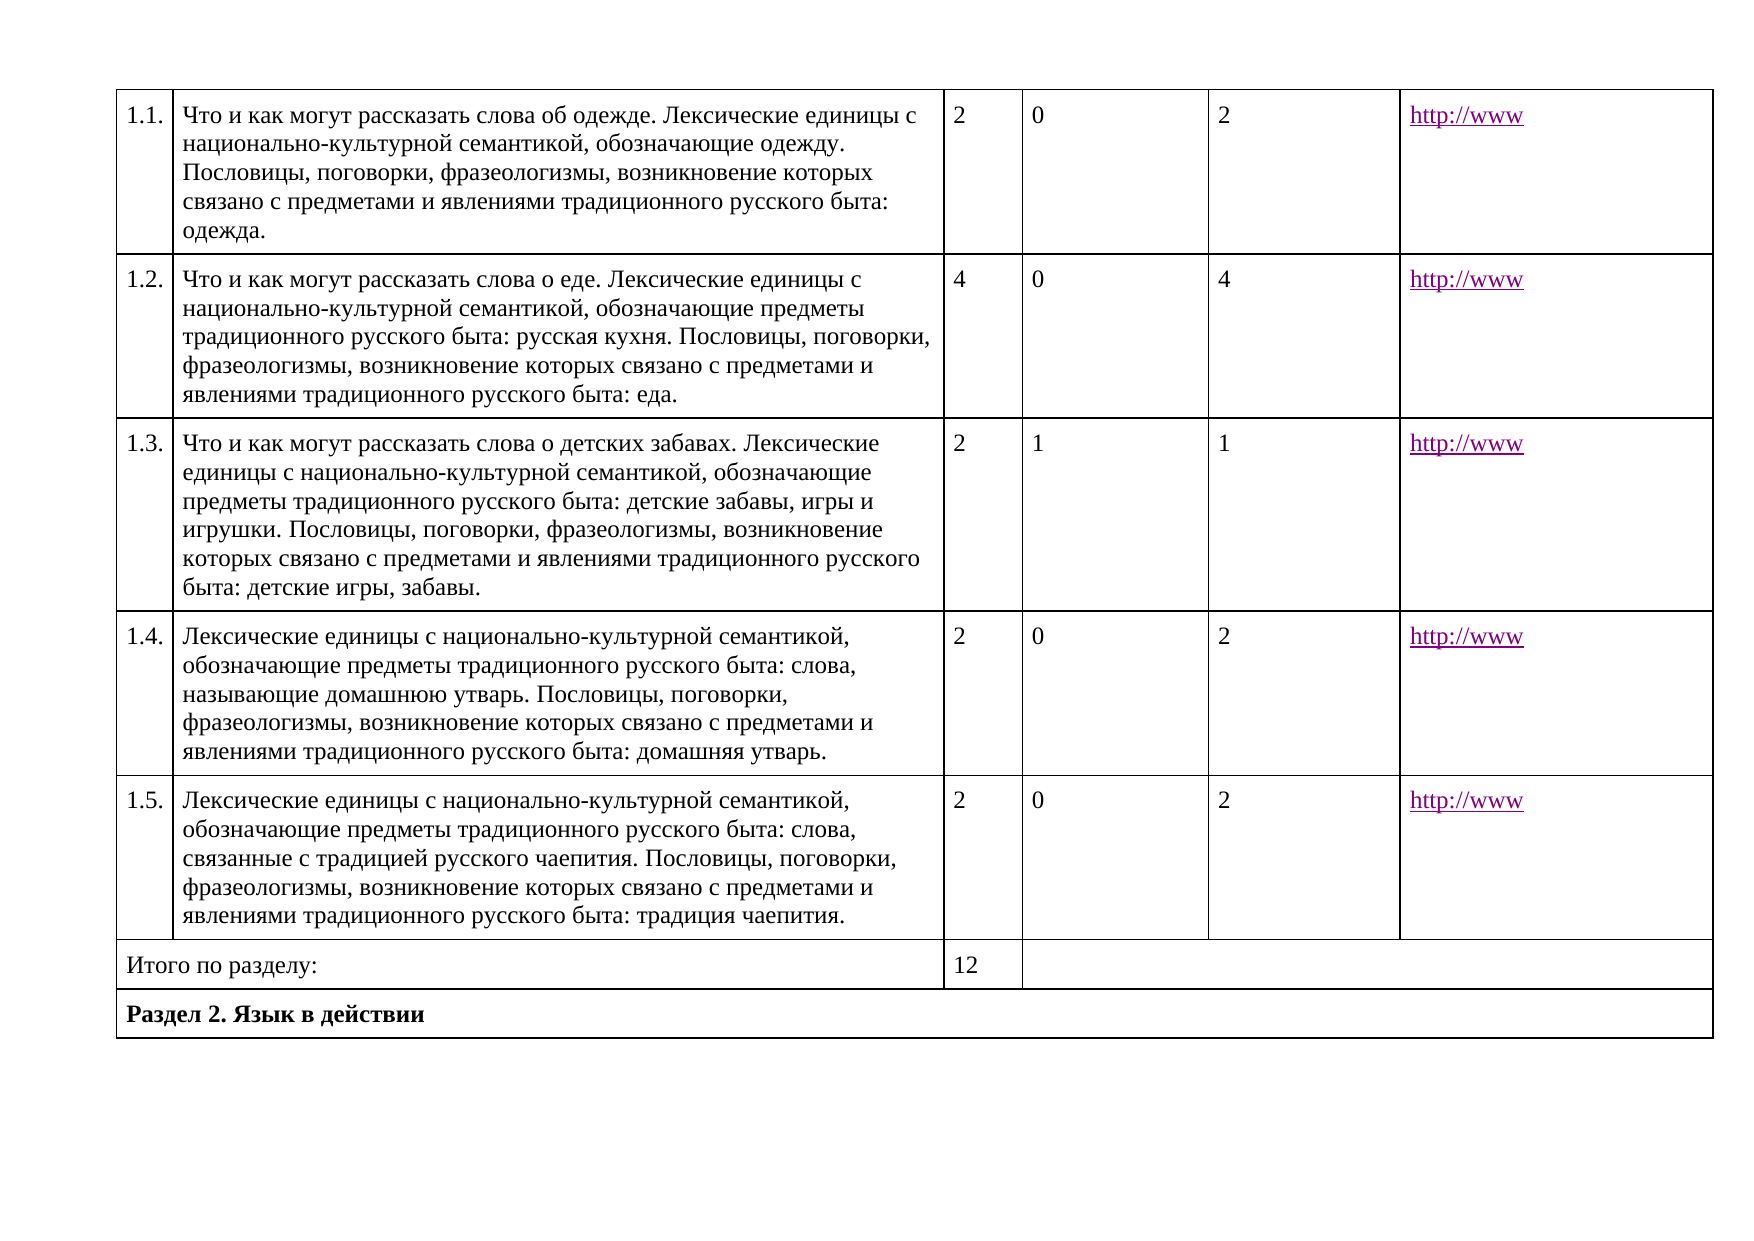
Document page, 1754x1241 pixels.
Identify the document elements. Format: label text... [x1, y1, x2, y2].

table_cell 1.5. [117, 776, 172, 939]
table_cell [1023, 940, 1712, 988]
table_cell 12 [945, 940, 1022, 988]
table_cell 4 [945, 255, 1022, 417]
table_cell 2 [1209, 90, 1399, 253]
table_cell http://www [1401, 255, 1712, 417]
table_cell 2 [945, 419, 1022, 610]
table_cell http://www [1401, 90, 1712, 253]
table_cell 2 [945, 612, 1022, 774]
table_cell 1.1. [117, 90, 172, 253]
table_cell 2 [945, 90, 1022, 253]
table_cell 1.4. [117, 612, 172, 774]
table_cell 4 [1209, 255, 1399, 417]
table_cell 2 [1209, 776, 1399, 939]
table_cell Что и как могут рассказать слова об одежде. Лексические единицы с национально-культурной семантикой, обозначающие одежду. Пословицы, поговорки, фразеологизмы, возникновение которых связано с предметами и явлениями традиционного русского быта: одежда. [174, 90, 943, 253]
table_cell Итого по разделу: [117, 940, 943, 988]
table_cell Лексические единицы с национально-культурной семантикой, обозначающие предметы традиционного русского быта: слова, связанные с традицией русского чаепития. Пословицы, поговорки, фразеологизмы, возникновение которых связано с предметами и явлениями традиционного русского быта: традиция чаепития. [174, 776, 943, 939]
table_cell http://www [1401, 612, 1712, 774]
table_cell http://www [1401, 419, 1712, 610]
table_cell 1 [1209, 419, 1399, 610]
table_cell 1.3. [117, 419, 172, 610]
table_cell 0 [1023, 612, 1208, 774]
table_cell 0 [1023, 255, 1208, 417]
table_cell 0 [1023, 776, 1208, 939]
table_cell Что и как могут рассказать слова о еде. Лексические единицы с национально-культурной семантикой, обозначающие предметы традиционного русского быта: русская кухня. Пословицы, поговорки, фразеологизмы, возникновение которых связано с предметами и явлениями традиционного русского быта: еда. [174, 255, 943, 417]
table_cell 2 [1209, 612, 1399, 774]
table_cell 1.2. [117, 255, 172, 417]
table_cell Лексические единицы с национально-культурной семантикой, обозначающие предметы традиционного русского быта: слова, называющие домашнюю утварь. Пословицы, поговорки, фразеологизмы, возникновение которых связано с предметами и явлениями традиционного русского быта: домашняя утварь. [174, 612, 943, 774]
table_cell Раздел 2. Язык в действии [117, 990, 1712, 1037]
table_cell 2 [945, 776, 1022, 939]
table_cell 1 [1023, 419, 1208, 610]
table_cell http://www [1401, 776, 1712, 939]
table_cell 0 [1023, 90, 1208, 253]
table_cell Что и как могут рассказать слова о детских забавах. Лексические единицы с национально-культурной семантикой, обозначающие предметы традиционного русского быта: детские забавы, игры и игрушки. Пословицы, поговорки, фразеологизмы, возникновение которых связано с предметами и явлениями традиционного русского быта: детские игры, забавы. [174, 419, 943, 610]
